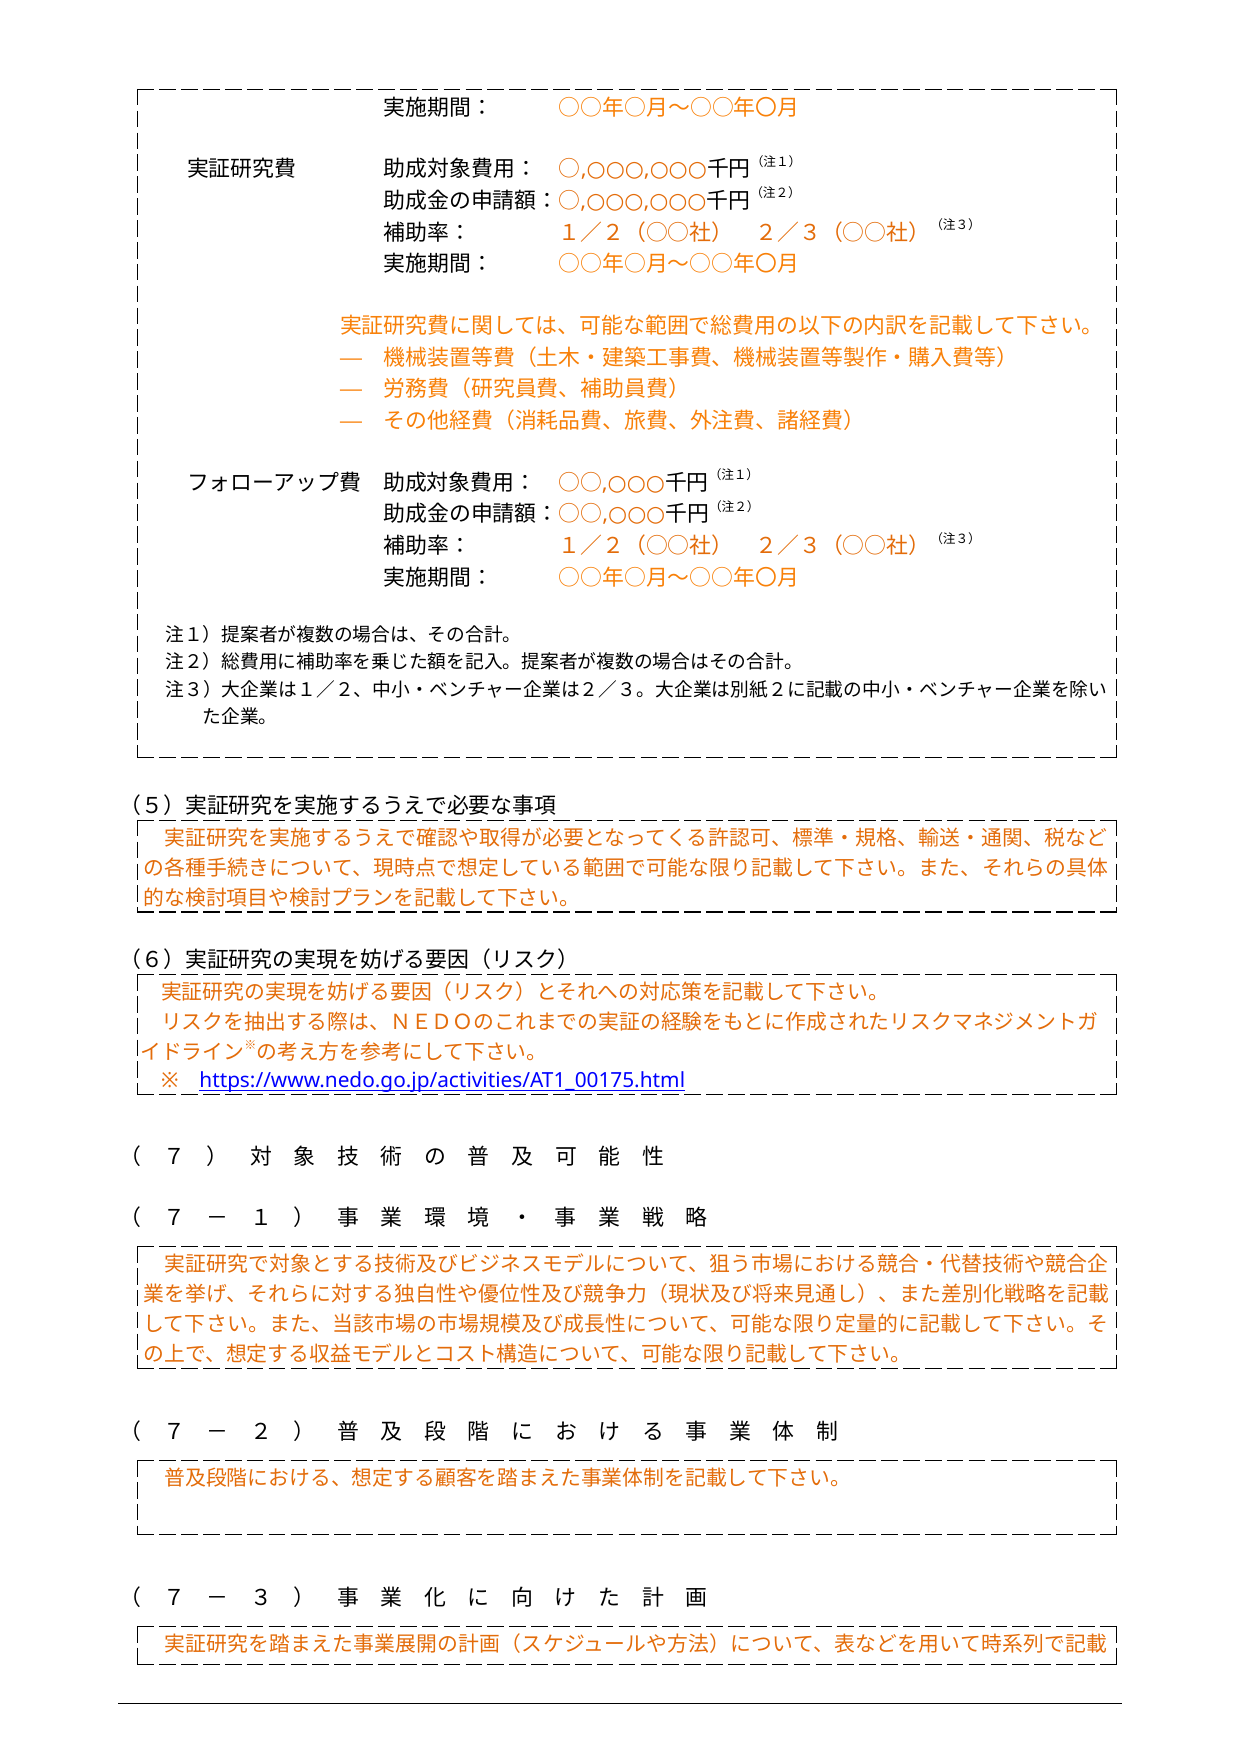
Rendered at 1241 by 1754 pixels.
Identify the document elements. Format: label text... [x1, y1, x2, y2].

table_header 実証研究の実現を妨げる要因（リスク）とそれへの対応策を記載して下さい。 リスクを抽出する際は、ＮＥＤＯのこれまでの実証の経験をもとに作成されたリスクマネジメントガイドライン※の考え方を参考にして下さい。 ※ https://www.nedo.go.jp/activities/AT1_00175.html [138, 974, 1117, 1094]
table_header 実証研究を実施するうえで確認や取得が必要となってくる許認可、標準・規格、輸送・通関、税などの各種手続きについて、現時点で想定している範囲で可能な限り記載して下さい。また、それらの具体的な検討項目や検討プランを記載して下さい。 [138, 820, 1117, 911]
subtitle （７）対象技術の普及可能性 [119, 1125, 1121, 1185]
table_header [138, 1626, 1117, 1664]
text （５）実証研究を実施するうえで必要な事項 [119, 788, 1121, 820]
table_header 普及段階における、想定する顧客を踏まえた事業体制を記載して下さい。 [138, 1460, 1117, 1534]
subtitle （７－２）普及段階における事業体制 [119, 1399, 1121, 1460]
table_header 実証研究で対象とする技術及びビジネスモデルについて、狙う市場における競合・代替技術や競合企業を挙げ、それらに対する独自性や優位性及び競争力（現状及び将来見通し）、また差別化戦略を記載して下さい。また、当該市場の市場規模及び成長性について、可能な限り定量的に記載して下さい。その上で、想定する収益モデルとコスト構造について、可能な限り記載して下さい。 [138, 1246, 1117, 1368]
subtitle （７－１）事業環境・事業戦略 [119, 1185, 1121, 1246]
text （６）実証研究の実現を妨げる要因（リスク） [119, 942, 1121, 974]
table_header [138, 89, 1117, 757]
subtitle （７－３）事業化に向けた計画 [119, 1565, 1121, 1626]
